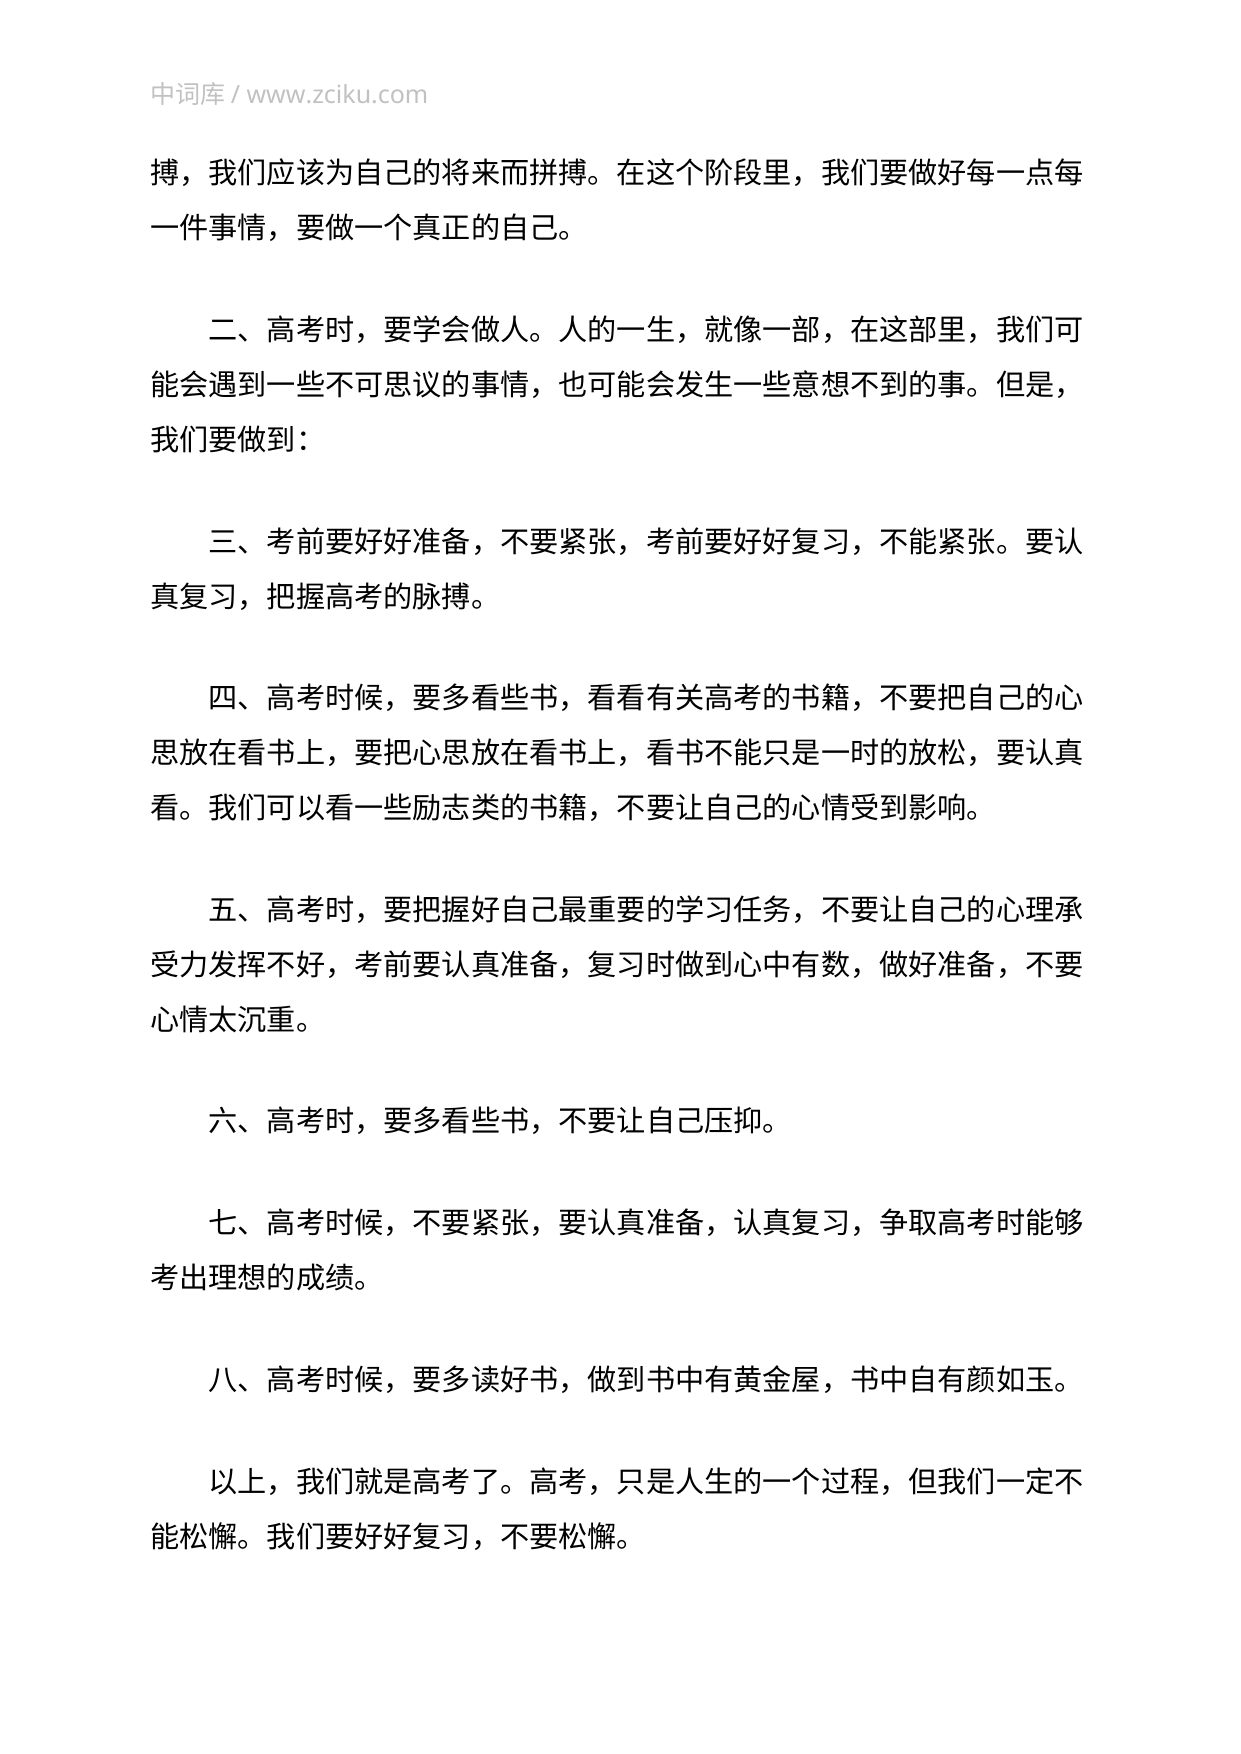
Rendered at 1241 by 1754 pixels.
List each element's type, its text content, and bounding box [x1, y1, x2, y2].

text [150, 150, 1090, 247]
text 四、高考时候，要多看些书，看看有关高考的书籍，不要把自己的心思放在看书上，要把心思放在看书上，看书不能只是一时的放松，要认真看。我们可以看一些励志类的书籍，不要让自己的心情受到影响。 [150, 675, 1090, 827]
text 五、高考时，要把握好自己最重要的学习任务，不要让自己的心理承受力发挥不好，考前要认真准备，复习时做到心中有数，做好准备，不要心情太沉重。 [150, 886, 1090, 1038]
text 八、高考时候，要多读好书，做到书中有黄金屋，书中自有颜如玉。 [150, 1356, 1090, 1399]
text 以上，我们就是高考了。高考，只是人生的一个过程，但我们一定不能松懈。我们要好好复习，不要松懈。 [150, 1458, 1090, 1555]
text 三、考前要好好准备，不要紧张，考前要好好复习，不能紧张。要认真复习，把握高考的脉搏。 [150, 518, 1090, 615]
text 六、高考时，要多看些书，不要让自己压抑。 [150, 1098, 1090, 1140]
text 七、高考时候，不要紧张，要认真准备，认真复习，争取高考时能够考出理想的成绩。 [150, 1200, 1090, 1297]
text 二、高考时，要学会做人。人的一生，就像一部，在这部里，我们可能会遇到一些不可思议的事情，也可能会发生一些意想不到的事。但是，我们要做到： [150, 307, 1090, 459]
